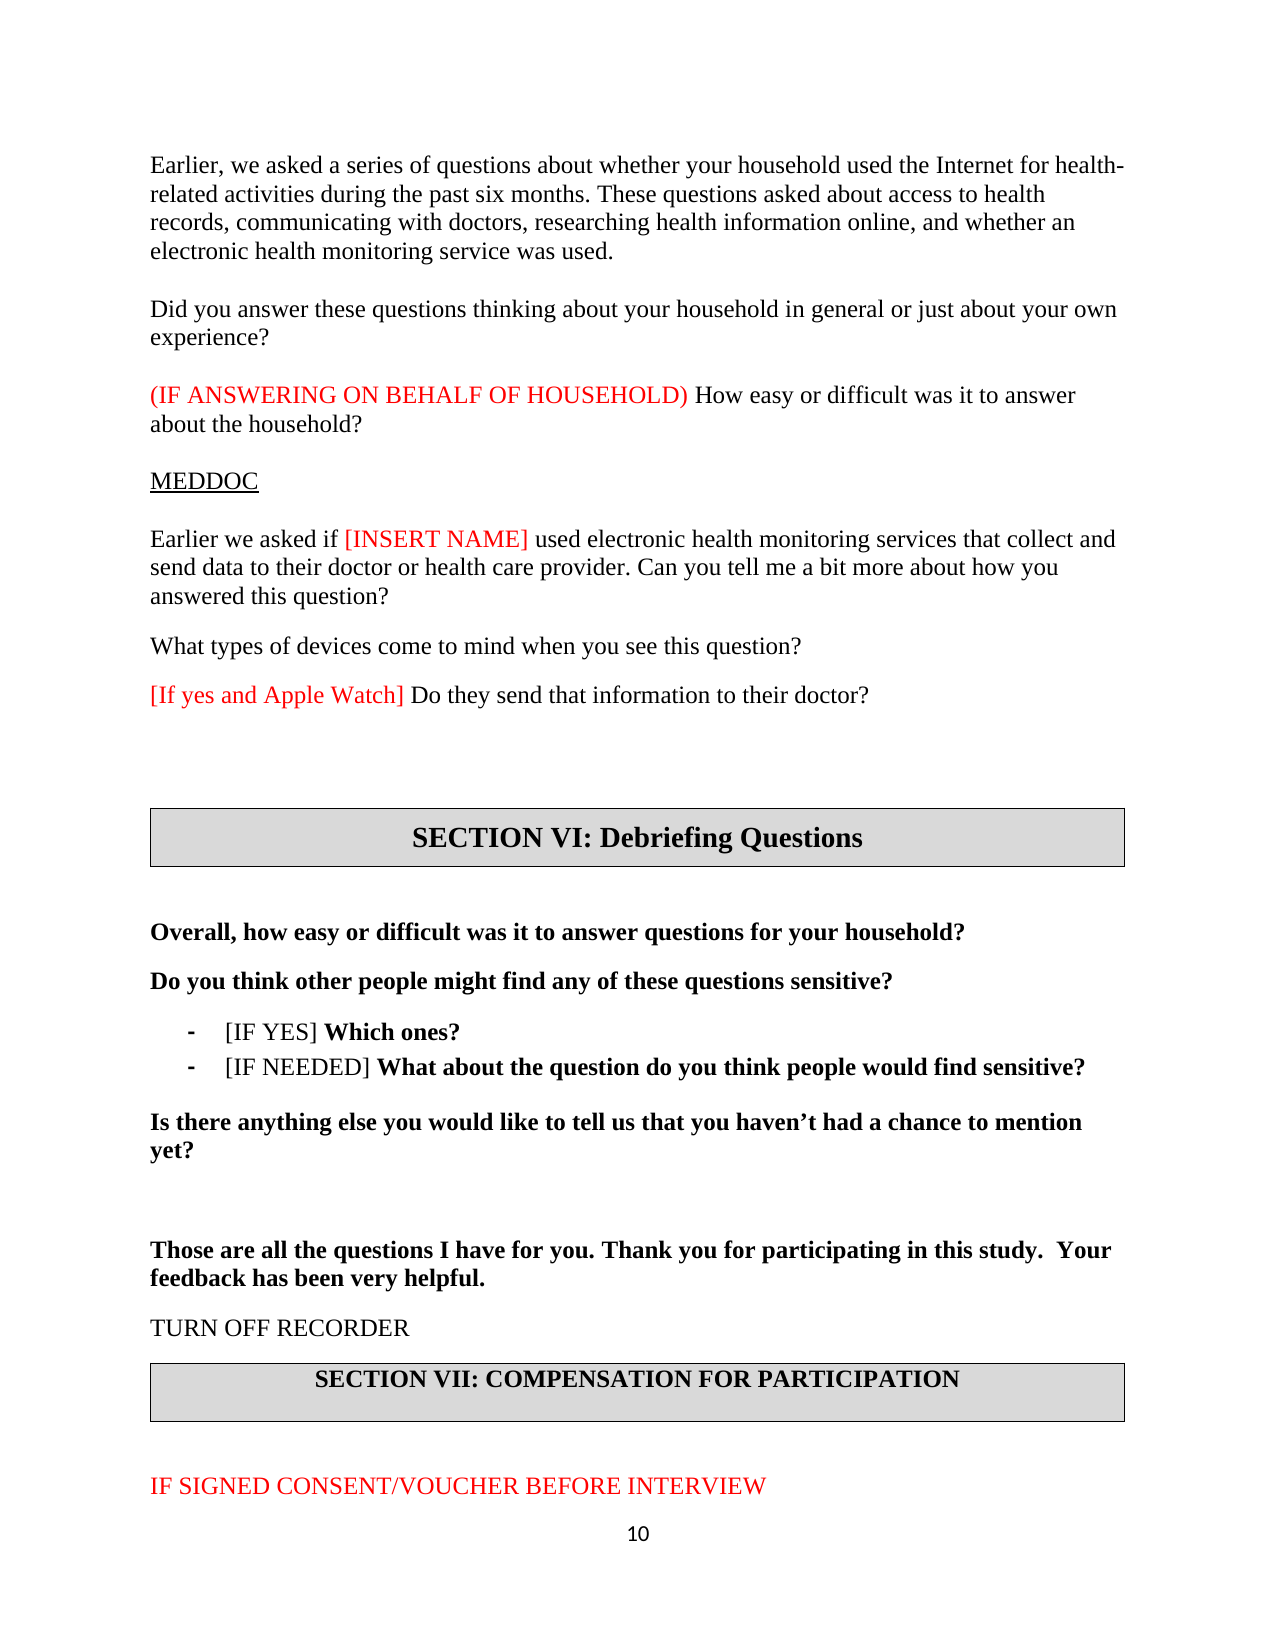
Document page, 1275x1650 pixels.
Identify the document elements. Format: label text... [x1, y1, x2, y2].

table_header SECTION VI: Debriefing Questions [151, 809, 1124, 866]
text Overall, how easy or difficult was it to answer questions for your household? [150, 917, 1125, 946]
text Those are all the questions I have for you. Thank you for participating in this study. Your feedback has been very helpful. [150, 1235, 1125, 1292]
list [IF YES] Which ones? [187, 1016, 1125, 1046]
table_header SECTION VII: COMPENSATION FOR PARTICIPATION [151, 1364, 1124, 1421]
text What types of devices come to mind when you see this question? [150, 631, 1125, 659]
text Is there anything else you would like to tell us that you haven’t had a chance to mention yet? [150, 1107, 1125, 1164]
text [If yes and Apple Watch] Do they send that information to their doctor? [150, 680, 1125, 709]
text Earlier we asked if [INSERT NAME] used electronic health monitoring services that collect and send data to their doctor or health care provider. Can you tell me a bit more about how you answered this question? [150, 524, 1125, 610]
text If signed consent/voucher before interview [150, 1471, 1125, 1500]
text Do you think other people might find any of these questions sensitive? [150, 966, 1125, 995]
text MEDDOC [150, 466, 1125, 495]
list [IF NEEDED] What about the question do you think people would find sensitive? [187, 1051, 1125, 1081]
text Did you answer these questions thinking about your household in general or just about your own experience? [150, 294, 1125, 351]
text (IF ANSWERING ON BEHALF OF HOUSEHOLD) How easy or difficult was it to answer about the household? [150, 380, 1125, 437]
text TURN OFF RECORDER [150, 1313, 1125, 1342]
text Earlier, we asked a series of questions about whether your household used the Internet for health-related activities during the past six months. These questions asked about access to health records, communicating with doctors, researching health information online, and whether an electronic health monitoring service was used. [150, 150, 1125, 265]
